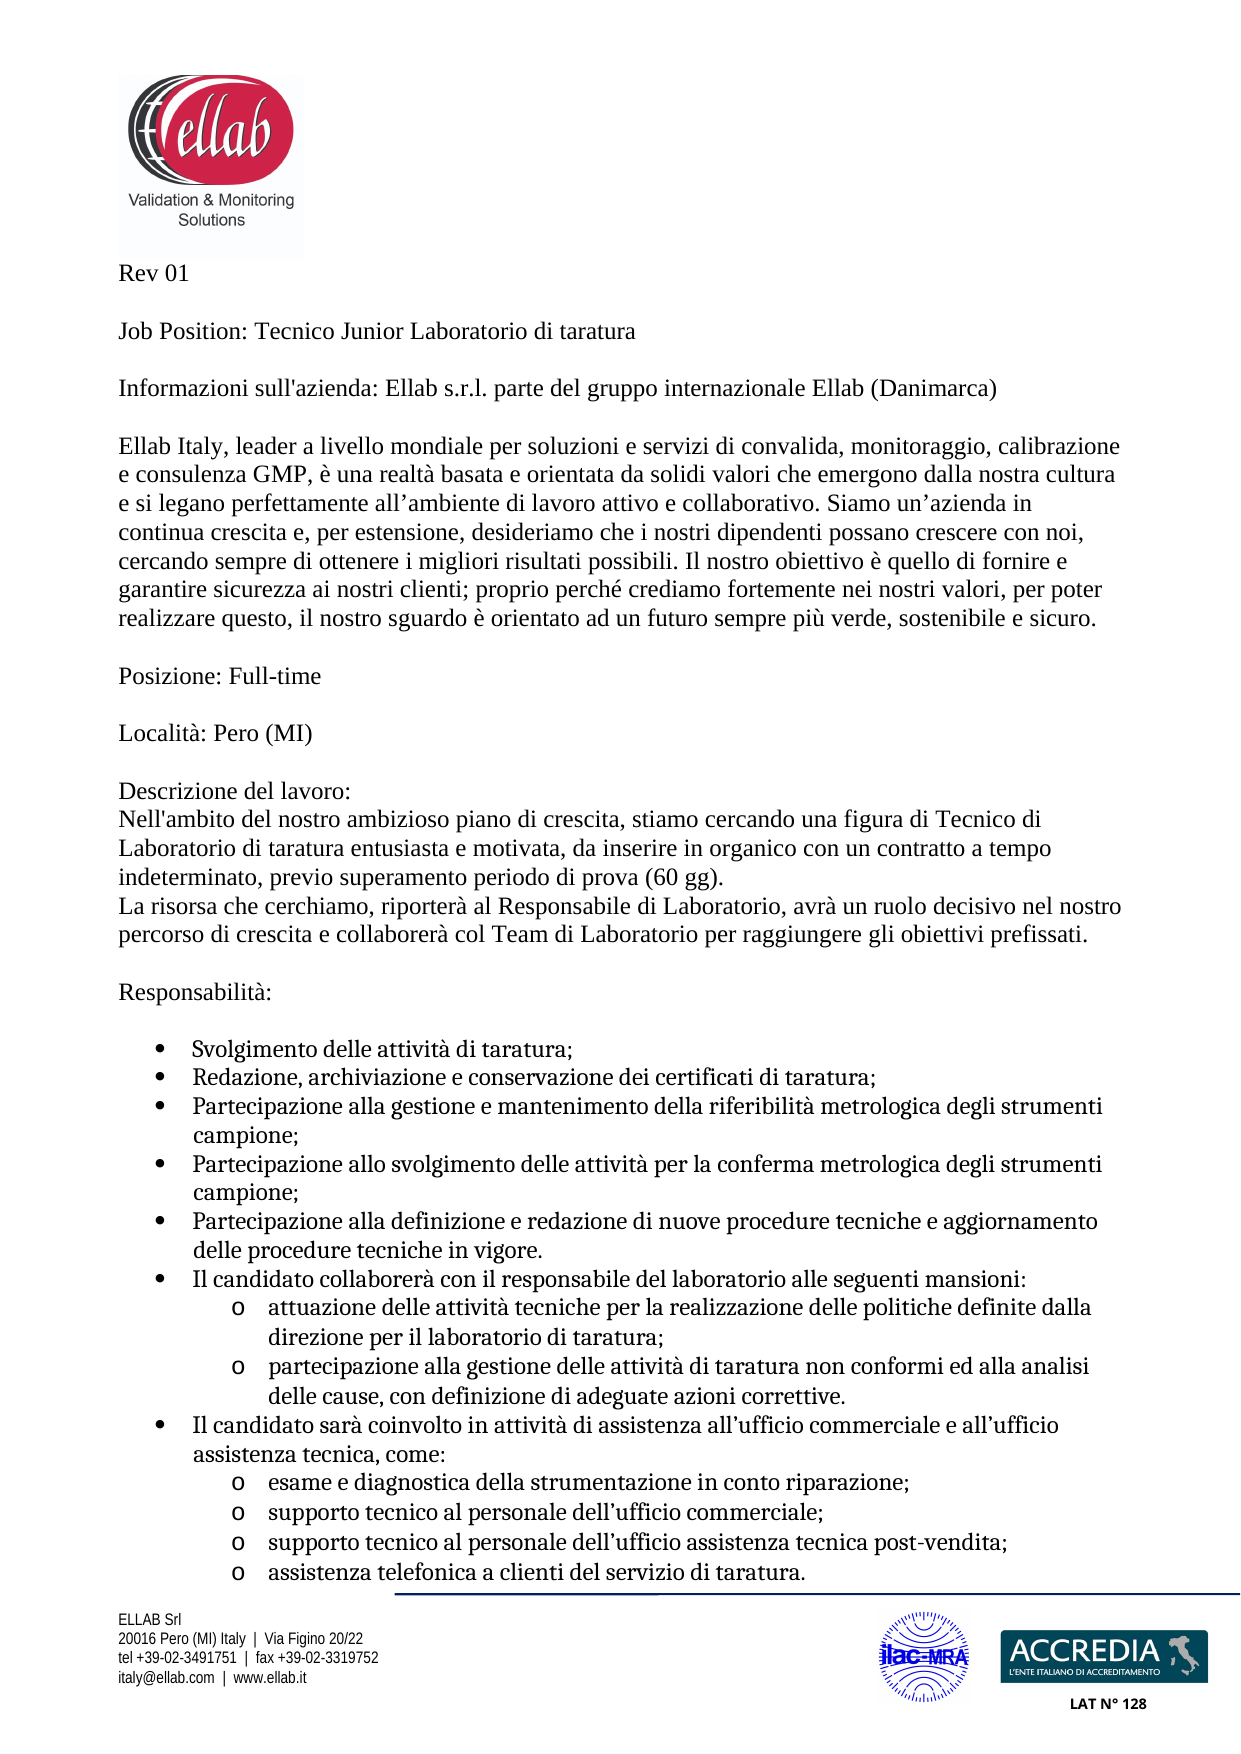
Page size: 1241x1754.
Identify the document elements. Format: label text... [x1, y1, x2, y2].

list supporto tecnico al personale dell’ufficio assistenza tecnica post-vendita; [231, 1528, 1122, 1558]
list esame e diagnostica della strumentazione in conto riparazione; [231, 1468, 1122, 1498]
list Partecipazione alla gestione e mantenimento della riferibilità metrologica degli strumenti campione; [156, 1092, 1122, 1149]
text Job Position: Tecnico Junior Laboratorio di taratura [118, 316, 1122, 344]
text Località: Pero (MI) [118, 718, 1122, 747]
text Responsabilità: [118, 977, 1122, 1006]
list Il candidato sarà coinvolto in attività di assistenza all’ufficio commerciale e all’ufficio assistenza tecnica, come: [156, 1411, 1122, 1468]
list Svolgimento delle attività di taratura; [156, 1034, 1122, 1063]
text Informazioni sull'azienda: Ellab s.r.l. parte del gruppo internazionale Ellab (Danimarca) [118, 373, 1122, 402]
list Partecipazione alla definizione e redazione di nuove procedure tecniche e aggiornamento delle procedure tecniche in vigore. [156, 1207, 1122, 1264]
text Descrizione del lavoro: [118, 776, 1122, 804]
text Ellab Italy, leader a livello mondiale per soluzioni e servizi di convalida, monitoraggio, calibrazione e consulenza GMP, è una realtà basata e orientata da solidi valori che emergono dalla nostra cultura e si legano perfettamente all’ambiente di lavoro attivo e collaborativo. Siamo un’azienda in continua crescita e, per estensione, desideriamo che i nostri dipendenti possano crescere con noi, cercando sempre di ottenere i migliori risultati possibili. Il nostro obiettivo è quello di fornire e garantire sicurezza ai nostri clienti; proprio perché crediamo fortemente nei nostri valori, per poter realizzare questo, il nostro sguardo è orientato ad un futuro sempre più verde, sostenibile e sicuro. [118, 431, 1122, 632]
list supporto tecnico al personale dell’ufficio commerciale; [231, 1498, 1122, 1528]
picture [994, 1624, 1214, 1689]
list assistenza telefonica a clienti del servizio di taratura. [231, 1558, 1122, 1588]
picture [876, 1609, 972, 1705]
text Rev 01 [118, 258, 1122, 287]
list attuazione delle attività tecniche per la realizzazione delle politiche definite dalla direzione per il laboratorio di taratura; [231, 1293, 1122, 1352]
list partecipazione alla gestione delle attività di taratura non conformi ed alla analisi delle cause, con definizione di adeguate azioni correttive. [231, 1352, 1122, 1411]
list Partecipazione allo svolgimento delle attività per la conferma metrologica degli strumenti campione; [156, 1149, 1122, 1207]
text La risorsa che cerchiamo, riporterà al Responsabile di Laboratorio, avrà un ruolo decisivo nel nostro percorso di crescita e collaborerà col Team di Laboratorio per raggiungere gli obiettivi prefissati. [118, 891, 1122, 948]
text Nell'ambito del nostro ambizioso piano di crescita, stiamo cercando una figura di Tecnico di Laboratorio di taratura entusiasta e motivata, da inserire in organico con un contratto a tempo indeterminato, previo superamento periodo di prova (60 gg). [118, 804, 1122, 891]
list Redazione, archiviazione e conservazione dei certificati di taratura; [156, 1063, 1122, 1092]
text Posizione: Full-time [118, 661, 1122, 689]
picture [118, 75, 305, 259]
list Il candidato collaborerà con il responsabile del laboratorio alle seguenti mansioni: [156, 1264, 1122, 1293]
